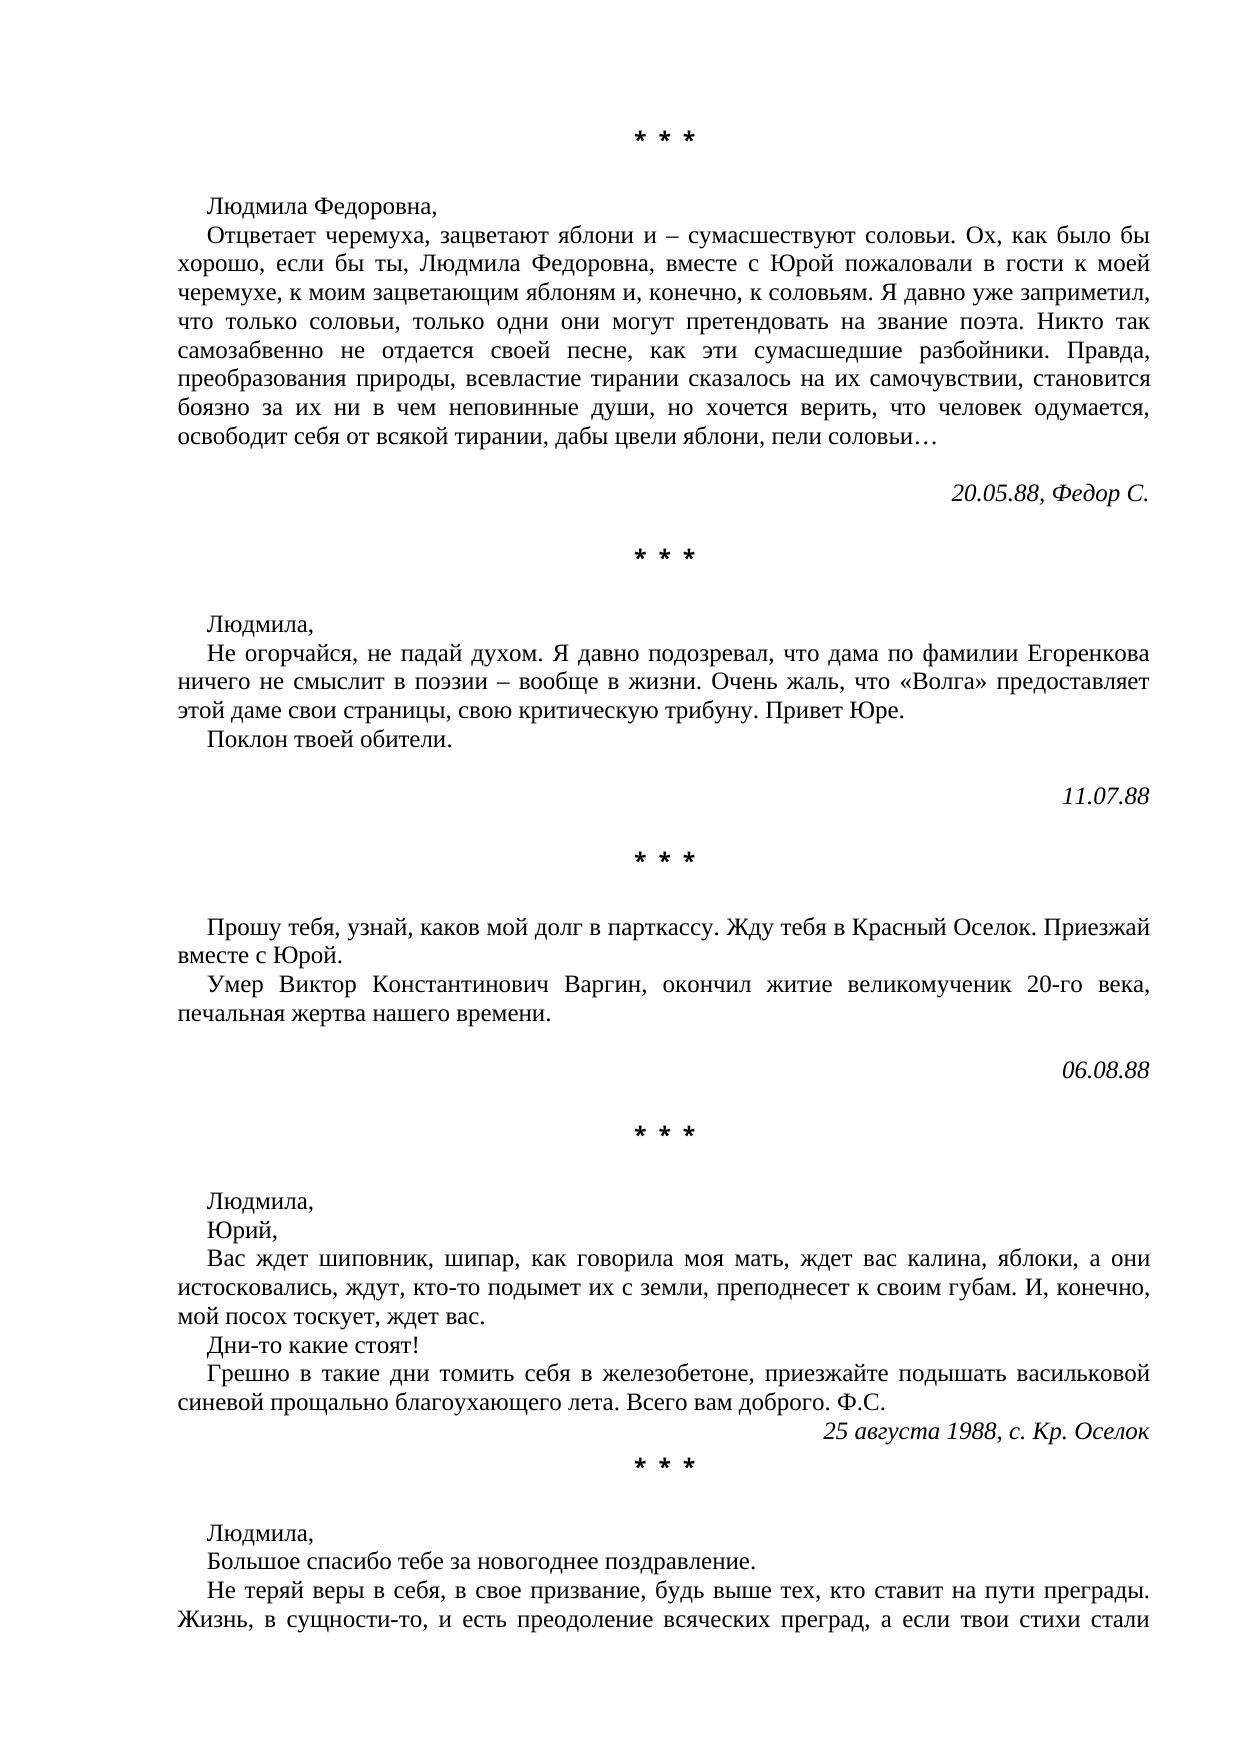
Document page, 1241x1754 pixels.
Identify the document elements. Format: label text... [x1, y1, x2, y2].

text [177, 1575, 1152, 1633]
text 06.08.88 [177, 1056, 1152, 1084]
text Людмила, [177, 609, 1152, 638]
text 11.07.88 [177, 781, 1152, 810]
text Дни-то какие стоят! [177, 1330, 1152, 1358]
text Прошу тебя, узнай, каков мой долг в парткассу. Жду тебя в Красный Оселок. Приезжай вместе с Юрой. [177, 912, 1152, 969]
text 20.05.88, Федор С. [177, 478, 1152, 507]
text Юрий, [177, 1215, 1152, 1243]
text * * * [177, 118, 1152, 155]
text * * * [177, 1445, 1152, 1482]
text Людмила, [177, 1186, 1152, 1215]
text * * * [177, 839, 1152, 876]
text Умер Виктор Константинович Варгин, окончил житие великомученик 20-го века, печальная жертва нашего времени. [177, 969, 1152, 1027]
text Грешно в такие дни томить себя в железобетоне, приезжайте подышать васильковой синевой прощально благоухающего лета. Всего вам доброго. Ф.С. [177, 1358, 1152, 1416]
text Вас ждет шиповник, шипар, как говорила моя мать, ждет вас калина, яблоки, а они истосковались, ждут, кто-то подымет их с земли, преподнесет к своим губам. И, конечно, мой посох тоскует, ждет вас. [177, 1243, 1152, 1330]
text Отцветает черемуха, зацветают яблони и – сумасшествуют соловьи. Ох, как было бы хорошо, если бы ты, Людмила Федоровна, вместе с Юрой пожаловали в гости к моей черемухе, к моим зацветающим яблоням и, конечно, к соловьям. Я давно уже заприметил, что только соловьи, только одни они могут претендовать на звание поэта. Никто так самозабвенно не отдается своей песне, как эти сумасшедшие разбойники. Правда, преобразования природы, всевластие тирании сказалось на их самочувствии, становится боязно за их ни в чем неповинные души, но хочется верить, что человек одумается, освободит себя от всякой тирании, дабы цвели яблони, пели соловьи… [177, 220, 1152, 450]
text Поклон твоей обители. [177, 724, 1152, 753]
text * * * [177, 536, 1152, 573]
text * * * [177, 1113, 1152, 1150]
text Не огорчайся, не падай духом. Я давно подозревал, что дама по фамилии Егоренкова ничего не смыслит в поэзии – вообще в жизни. Очень жаль, что «Волга» предоставляет этой даме свои страницы, свою критическую трибуну. Привет Юре. [177, 638, 1152, 724]
text Большое спасибо тебе за новогоднее поздравление. [177, 1546, 1152, 1575]
text 25 августа 1988, с. Кр. Оселок [177, 1416, 1152, 1445]
text Людмила Федоровна, [177, 191, 1152, 220]
text Людмила, [177, 1518, 1152, 1546]
